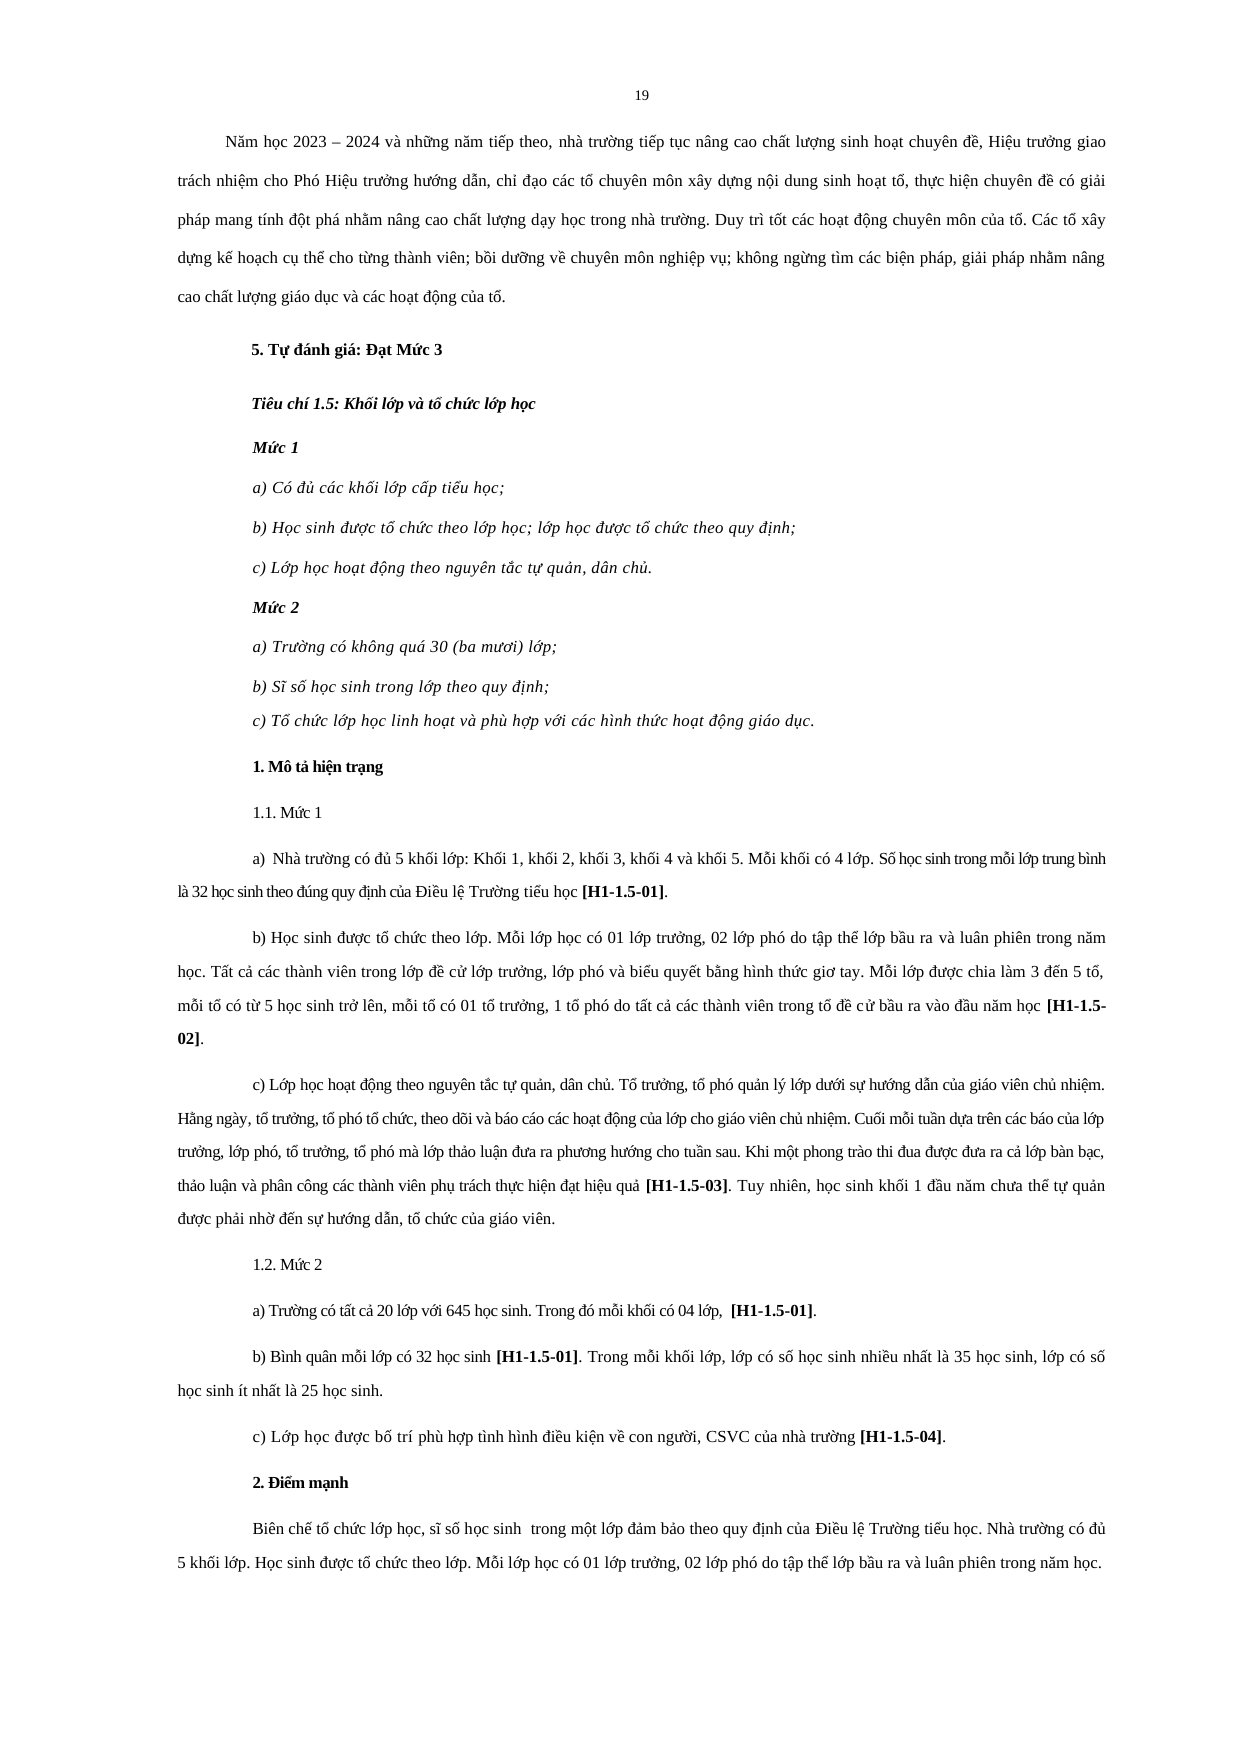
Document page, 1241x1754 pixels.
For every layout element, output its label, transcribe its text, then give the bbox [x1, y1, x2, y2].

text b) Sĩ số học sinh trong lớp theo quy định; [177, 663, 1106, 696]
text Tiêu chí 1.5: Khối lớp và tổ chức lớp học [177, 379, 1106, 413]
text 1.1. Mức 1 [177, 788, 1106, 822]
text b) Học sinh được tổ chức theo lớp. Mỗi lớp học có 01 lớp trưởng, 02 lớp phó do tập thể lớp bầu ra và luân phiên trong năm học. Tất cả các thành viên trong lớp đề cử lớp trưởng, lớp phó và biểu quyết bằng hình thức giơ tay. Mỗi lớp được chia làm 3 đến 5 tổ, mỗi tổ có từ 5 học sinh trở lên, mỗi tổ có 01 tổ trưởng, 1 tổ phó do tất cả các thành viên trong tổ đề cử bầu ra vào đầu năm học [H1-1.5-02]. [177, 914, 1106, 1048]
text Năm học 2023 – 2024 và những năm tiếp theo, nhà trường tiếp tục nâng cao chất lượng sinh hoạt chuyên đề, Hiệu trưởng giao trách nhiệm cho Phó Hiệu trưởng hướng dẫn, chỉ đạo các tổ chuyên môn xây dựng nội dung sinh hoạt tổ, thực hiện chuyên đề có giải pháp mang tính đột phá nhằm nâng cao chất lượng dạy học trong nhà trường. Duy trì tốt các hoạt động chuyên môn của tổ. Các tổ xây dựng kế hoạch cụ thể cho từng thành viên; bồi dưỡng về chuyên môn nghiệp vụ; không ngừng tìm các biện pháp, giải pháp nhằm nâng cao chất lượng giáo dục và các hoạt động của tổ. [177, 118, 1106, 306]
text b) Bình quân mỗi lớp có 32 học sinh [H1-1.5-01]. Trong mỗi khối lớp, lớp có số học sinh nhiều nhất là 35 học sinh, lớp có số học sinh ít nhất là 25 học sinh. [177, 1333, 1106, 1400]
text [177, 1505, 1106, 1572]
text c) Lớp học hoạt động theo nguyên tắc tự quản, dân chủ. Tổ trưởng, tổ phó quản lý lớp dưới sự hướng dẫn của giáo viên chủ nhiệm. Hằng ngày, tổ trưởng, tổ phó tổ chức, theo dõi và báo cáo các hoạt động của lớp cho giáo viên chủ nhiệm. Cuối mỗi tuần dựa trên các báo của lớp trưởng, lớp phó, tổ trưởng, tổ phó mà lớp thảo luận đưa ra phương hướng cho tuần sau. Khi một phong trào thi đua được đưa ra cả lớp bàn bạc, thảo luận và phân công các thành viên phụ trách thực hiện đạt hiệu quả [H1-1.5-03]. Tuy nhiên, học sinh khối 1 đầu năm chưa thể tự quản được phải nhờ đến sự hướng dẫn, tổ chức của giáo viên. [177, 1061, 1106, 1228]
text b) Học sinh được tổ chức theo lớp học; lớp học được tổ chức theo quy định; [177, 504, 1106, 537]
text 1.2. Mức 2 [177, 1241, 1106, 1274]
text a) Nhà trường có đủ 5 khối lớp: Khối 1, khối 2, khối 3, khối 4 và khối 5. Mỗi khối có 4 lớp. Số học sinh trong mỗi lớp trung bình là 32 học sinh theo đúng quy định của Điều lệ Trường tiểu học [H1-1.5-01]. [177, 834, 1106, 902]
text 1. Mô tả hiện trạng [177, 742, 1106, 776]
text Mức 2 [177, 583, 1106, 617]
text 2. Điểm mạnh [177, 1459, 1106, 1492]
text c) Lớp học hoạt động theo nguyên tắc tự quản, dân chủ. [177, 543, 1106, 577]
text Mức 1 [177, 424, 1106, 458]
text c) Tổ chức lớp học linh hoạt và phù hợp với các hình thức hoạt động giáo dục. [177, 696, 1106, 730]
text a) Trường có tất cả 20 lớp với 645 học sinh. Trong đó mỗi khối có 04 lớp, [H1-1.5-01]. [177, 1287, 1106, 1321]
text a) Trường có không quá 30 (ba mươi) lớp; [177, 623, 1106, 657]
text c) Lớp học được bố trí phù hợp tình hình điều kiện về con người, CSVC của nhà trường [H1-1.5-04]. [177, 1413, 1106, 1446]
text a) Có đủ các khối lớp cấp tiểu học; [177, 464, 1106, 497]
text 5. Tự đánh giá: Đạt Mức 3 [177, 326, 1106, 359]
